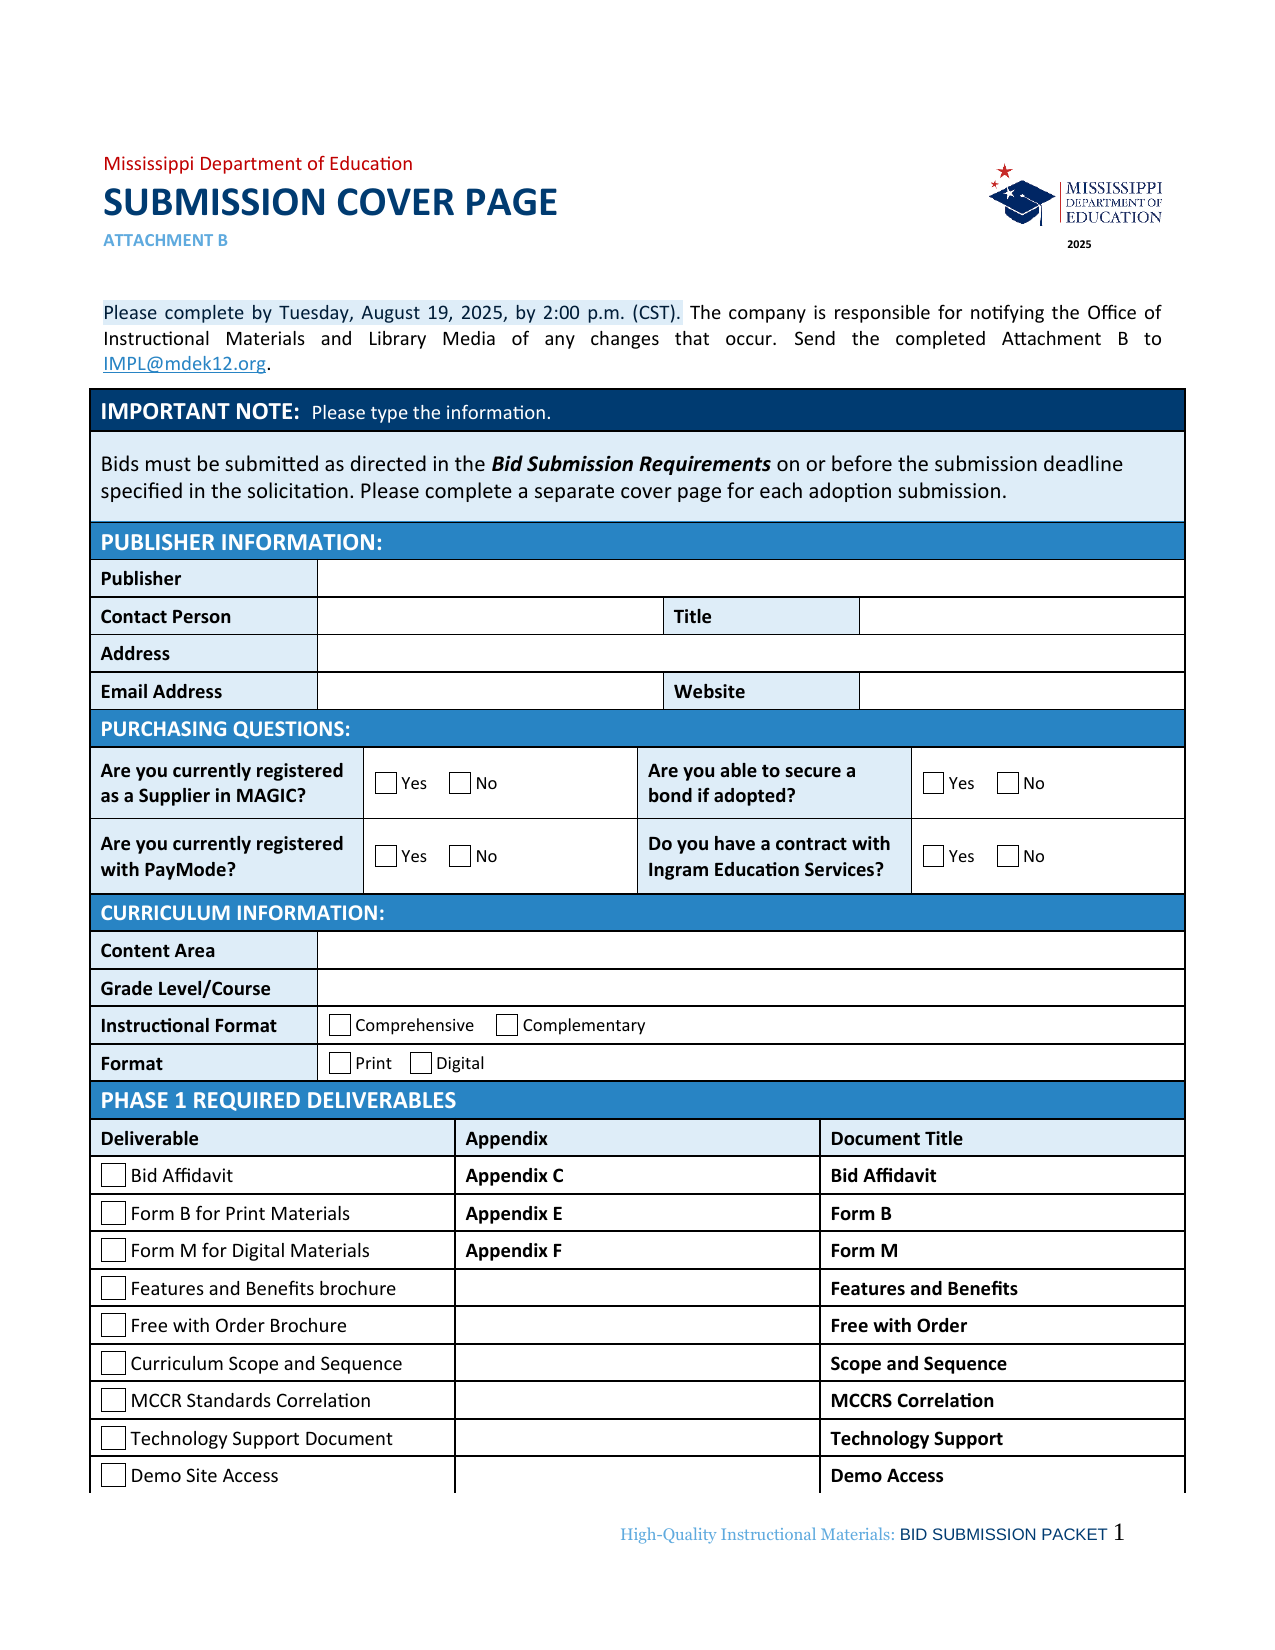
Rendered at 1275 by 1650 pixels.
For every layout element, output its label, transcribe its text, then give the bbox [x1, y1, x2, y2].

table_cell Yes No [912, 748, 1184, 818]
table_cell Demo Access [821, 1457, 1184, 1493]
table_cell Contact Person [91, 598, 317, 634]
table_cell Are you able to secure a bond if adopted? [638, 748, 911, 818]
table_cell PURCHASING QUESTIONS: [91, 710, 1184, 746]
table_cell Form M [821, 1232, 1184, 1268]
title Please complete by Tuesday, August 19, 2025, by 2:00 p.m. (CST). The company is responsible for notifying the Office of Instructional Materials and Library Media of any changes that occur. Send the completed Attachment B to IMPL@mdek12.org. [103, 299, 1162, 376]
table_cell Deliverable [91, 1120, 454, 1155]
table_cell [318, 932, 1184, 968]
table_cell [318, 970, 1184, 1005]
table_cell Technology Support [821, 1420, 1184, 1455]
table_cell Website [664, 673, 859, 709]
table_cell Are you currently registered as a Supplier in MAGIC? [91, 748, 363, 818]
table_cell Free with Order Brochure [91, 1307, 454, 1343]
table_cell Title [664, 598, 859, 634]
table_cell Demo Site Access [91, 1457, 454, 1493]
table_cell Print Digital [318, 1045, 1184, 1080]
table_cell [318, 673, 663, 709]
table_cell Appendix [456, 1120, 819, 1155]
table_cell Form B [821, 1195, 1184, 1230]
table_cell Yes No [912, 819, 1184, 893]
table_cell PUBLISHER INFORMATION: [91, 523, 1184, 559]
table_cell Instructional Format [91, 1007, 317, 1043]
table_cell Yes No [364, 748, 637, 818]
table_cell Appendix C [456, 1157, 819, 1193]
table_cell [318, 598, 663, 634]
table_cell Are you currently registered with PayMode? [91, 819, 363, 893]
table_cell Technology Support Document [91, 1420, 454, 1455]
table_cell Publisher [91, 560, 317, 596]
table_cell MCCR Standards Correlation [91, 1382, 454, 1418]
table_cell Curriculum Scope and Sequence [91, 1345, 454, 1380]
table_cell Address [91, 635, 317, 671]
table_cell Form B for Print Materials [91, 1195, 454, 1230]
text Mississippi Department of Education [103, 150, 1125, 175]
table_cell [318, 635, 1184, 671]
table_cell PHASE 1 REQUIRED DELIVERABLES [91, 1082, 1184, 1118]
table_cell CURRICULUM INFORMATION: [91, 895, 1184, 930]
table_cell Features and Benefits [821, 1270, 1184, 1305]
picture [985, 158, 1166, 229]
text ATTACHMENT B 2025 [103, 226, 1181, 274]
table_cell [456, 1457, 819, 1493]
text SUBMISSION COVER PAGE [103, 175, 985, 226]
table_cell [456, 1307, 819, 1343]
table_cell Bids must be submitted as directed in the Bid Submission Requirements on or before the submission deadline specified in the solicitation. Please complete a separate cover page for each adoption submission. [91, 432, 1184, 521]
table_cell Grade Level/Course [91, 970, 317, 1005]
table_cell [456, 1345, 819, 1380]
table_cell Bid Affidavit [821, 1157, 1184, 1193]
table_cell Features and Benefits brochure [91, 1270, 454, 1305]
table_header IMPORTANT NOTE: Please type the information. [91, 390, 1184, 430]
table_cell Email Address [91, 673, 317, 709]
table_cell Do you have a contract with Ingram Education Services? [638, 819, 911, 893]
table_cell Appendix F [456, 1232, 819, 1268]
table_cell Bid Affidavit [91, 1157, 454, 1193]
table_cell [456, 1382, 819, 1418]
table_cell Form M for Digital Materials [91, 1232, 454, 1268]
table_cell Free with Order [821, 1307, 1184, 1343]
table_cell Format [91, 1045, 317, 1080]
table_cell [456, 1270, 819, 1305]
table_cell [860, 598, 1184, 634]
table_cell Document Title [821, 1120, 1184, 1155]
table_cell [456, 1420, 819, 1455]
table_cell Content Area [91, 932, 317, 968]
table_cell [318, 560, 1184, 596]
table_cell [860, 673, 1184, 709]
table_cell MCCRS Correlation [821, 1382, 1184, 1418]
table_cell Yes No [364, 819, 637, 893]
table_cell Comprehensive Complementary [318, 1007, 1184, 1043]
table_cell Appendix E [456, 1195, 819, 1230]
table_cell Scope and Sequence [821, 1345, 1184, 1380]
